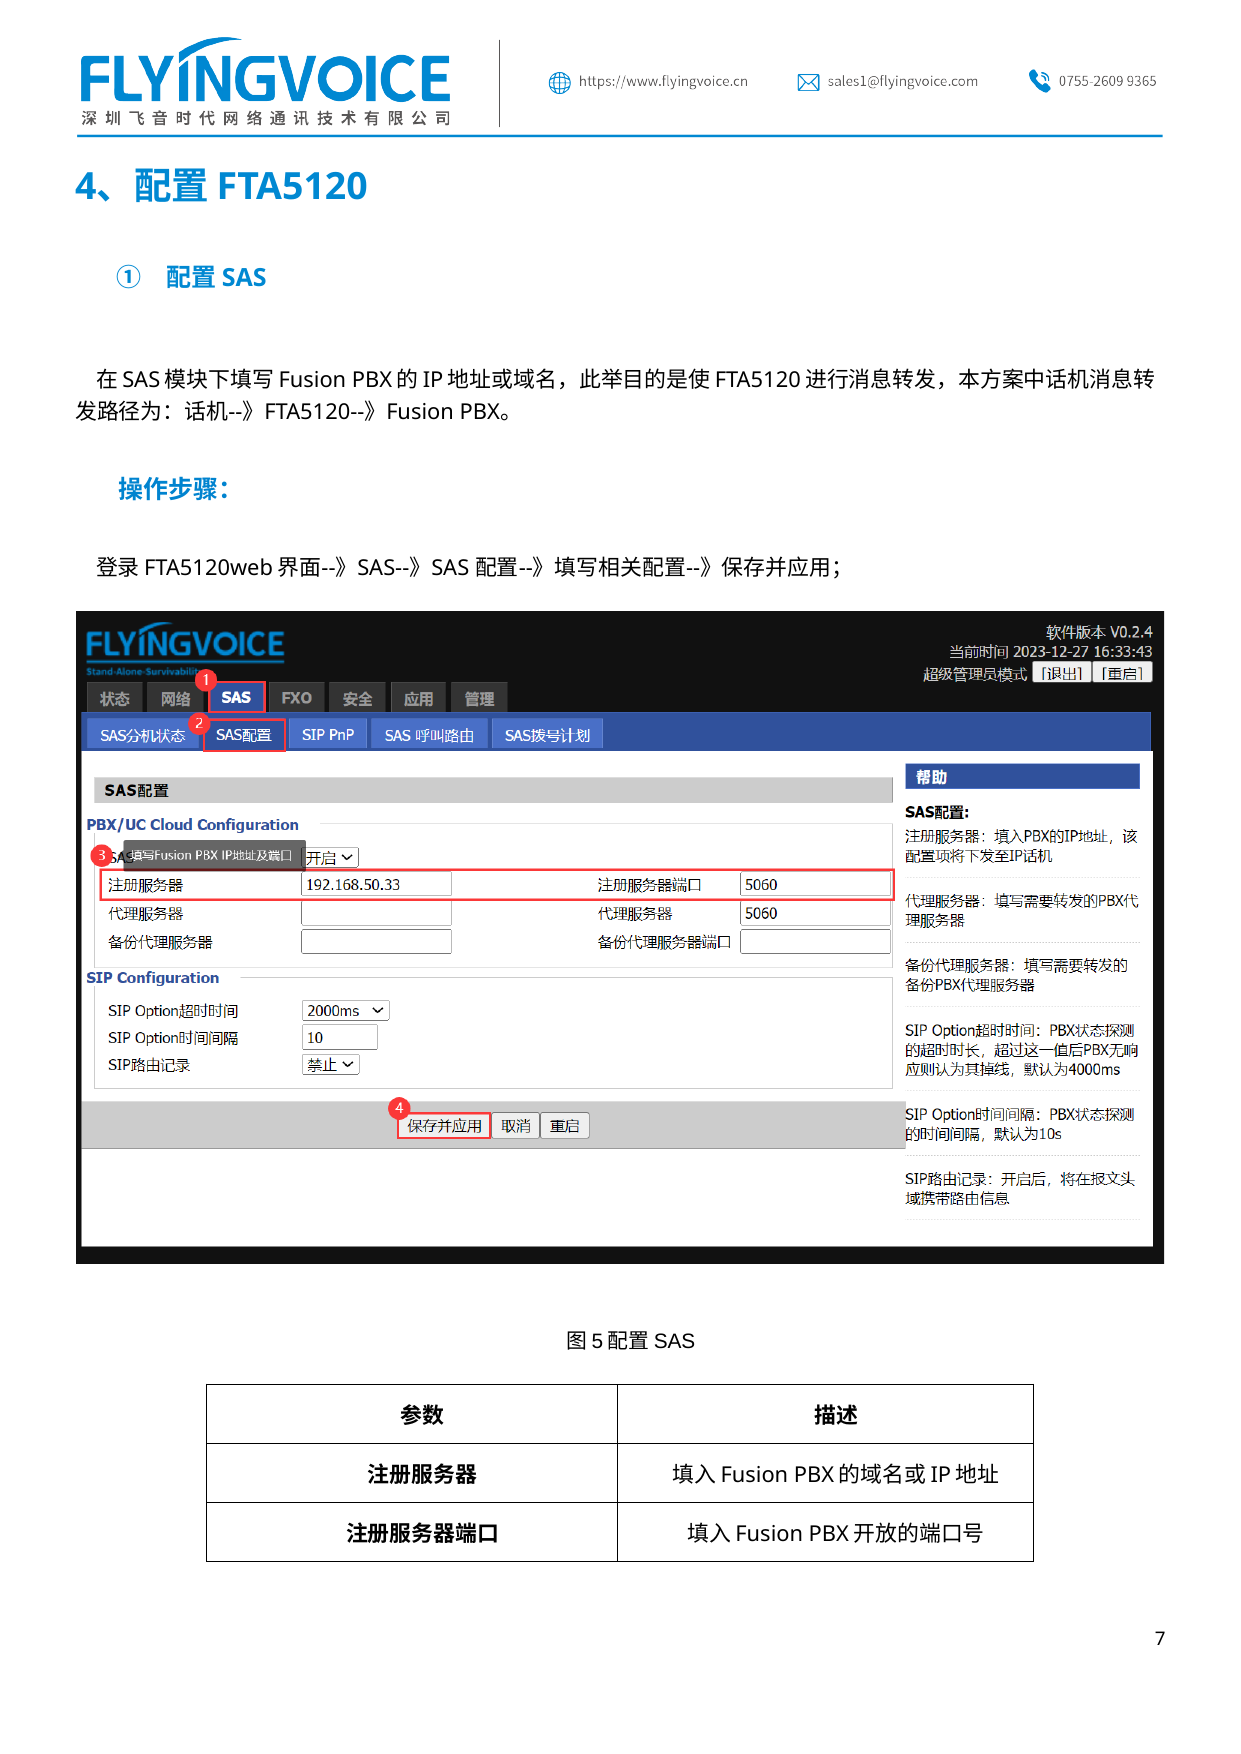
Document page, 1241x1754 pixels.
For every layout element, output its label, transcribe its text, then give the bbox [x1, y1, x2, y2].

table_cell 注册服务器 [207, 1444, 617, 1502]
table_cell 填入Fusion PBX开放的端口号 [618, 1503, 1033, 1561]
picture [76, 611, 1165, 1264]
subtitle 配置SAS [75, 243, 1165, 308]
table_header 参数 [207, 1385, 617, 1442]
picture [74, 31, 1165, 142]
text 操作步骤： [75, 455, 1165, 520]
text 图 5 配置SAS [75, 1323, 1165, 1355]
table_cell 填入Fusion PBX的域名或IP地址 [618, 1444, 1033, 1502]
text 登录FTA5120web界面--》SAS--》SAS 配置--》填写相关配置--》保存并应用； [75, 549, 1165, 582]
subtitle 配置FTA5120 [75, 151, 1165, 216]
table_header 描述 [618, 1385, 1033, 1442]
text 在SAS模块下填写Fusion PBX的IP地址或域名，此举目的是使FTA5120进行消息转发，本方案中话机消息转发路径为：话机--》FTA5120--》Fusion PBX。 [75, 361, 1165, 426]
table_cell 注册服务器端口 [207, 1503, 617, 1561]
